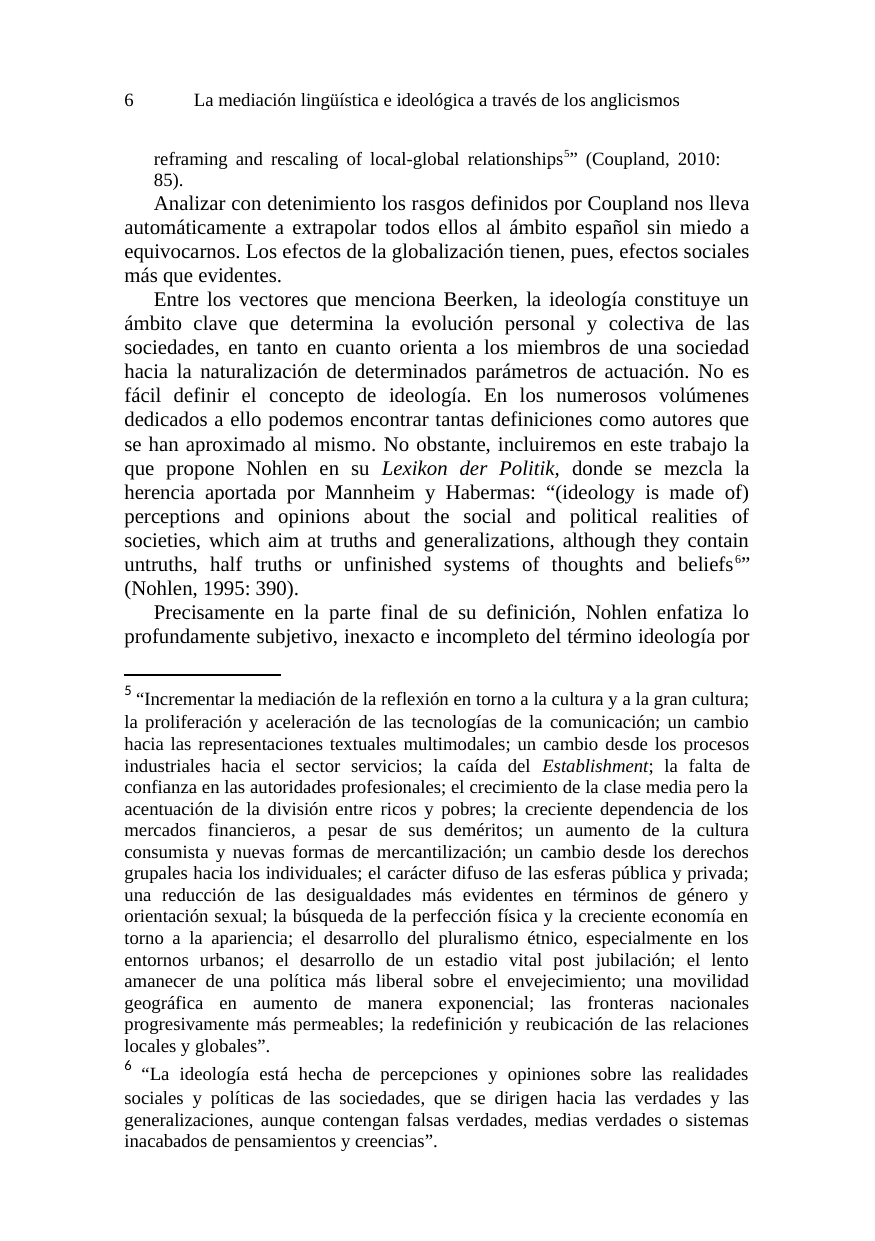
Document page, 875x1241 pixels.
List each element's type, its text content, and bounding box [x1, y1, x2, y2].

text Entre los vectores que menciona Beerken, la ideología constituye un ámbito clave que determina la evolución personal y colectiva de las sociedades, en tanto en cuanto orienta a los miembros de una sociedad hacia la naturalización de determinados parámetros de actuación. No es fácil definir el concepto de ideología. En los numerosos volúmenes dedicados a ello podemos encontrar tantas definiciones como autores que se han aproximado al mismo. No obstante, incluiremos en este trabajo la que propone Nohlen en su Lexikon der Politik, donde se mezcla la herencia aportada por Mannheim y Habermas: “(ideology is made of) perceptions and opinions about the social and political realities of societies, which aim at truths and generalizations, although they contain untruths, half truths or unfinished systems of thoughts and beliefs” (Nohlen, 1995: 390). [124, 287, 750, 600]
text Analizar con detenimiento los rasgos definidos por Coupland nos lleva automáticamente a extrapolar todos ellos al ámbito español sin miedo a equivocarnos. Los efectos de la globalización tienen, pues, efectos sociales más que evidentes. [124, 191, 750, 287]
